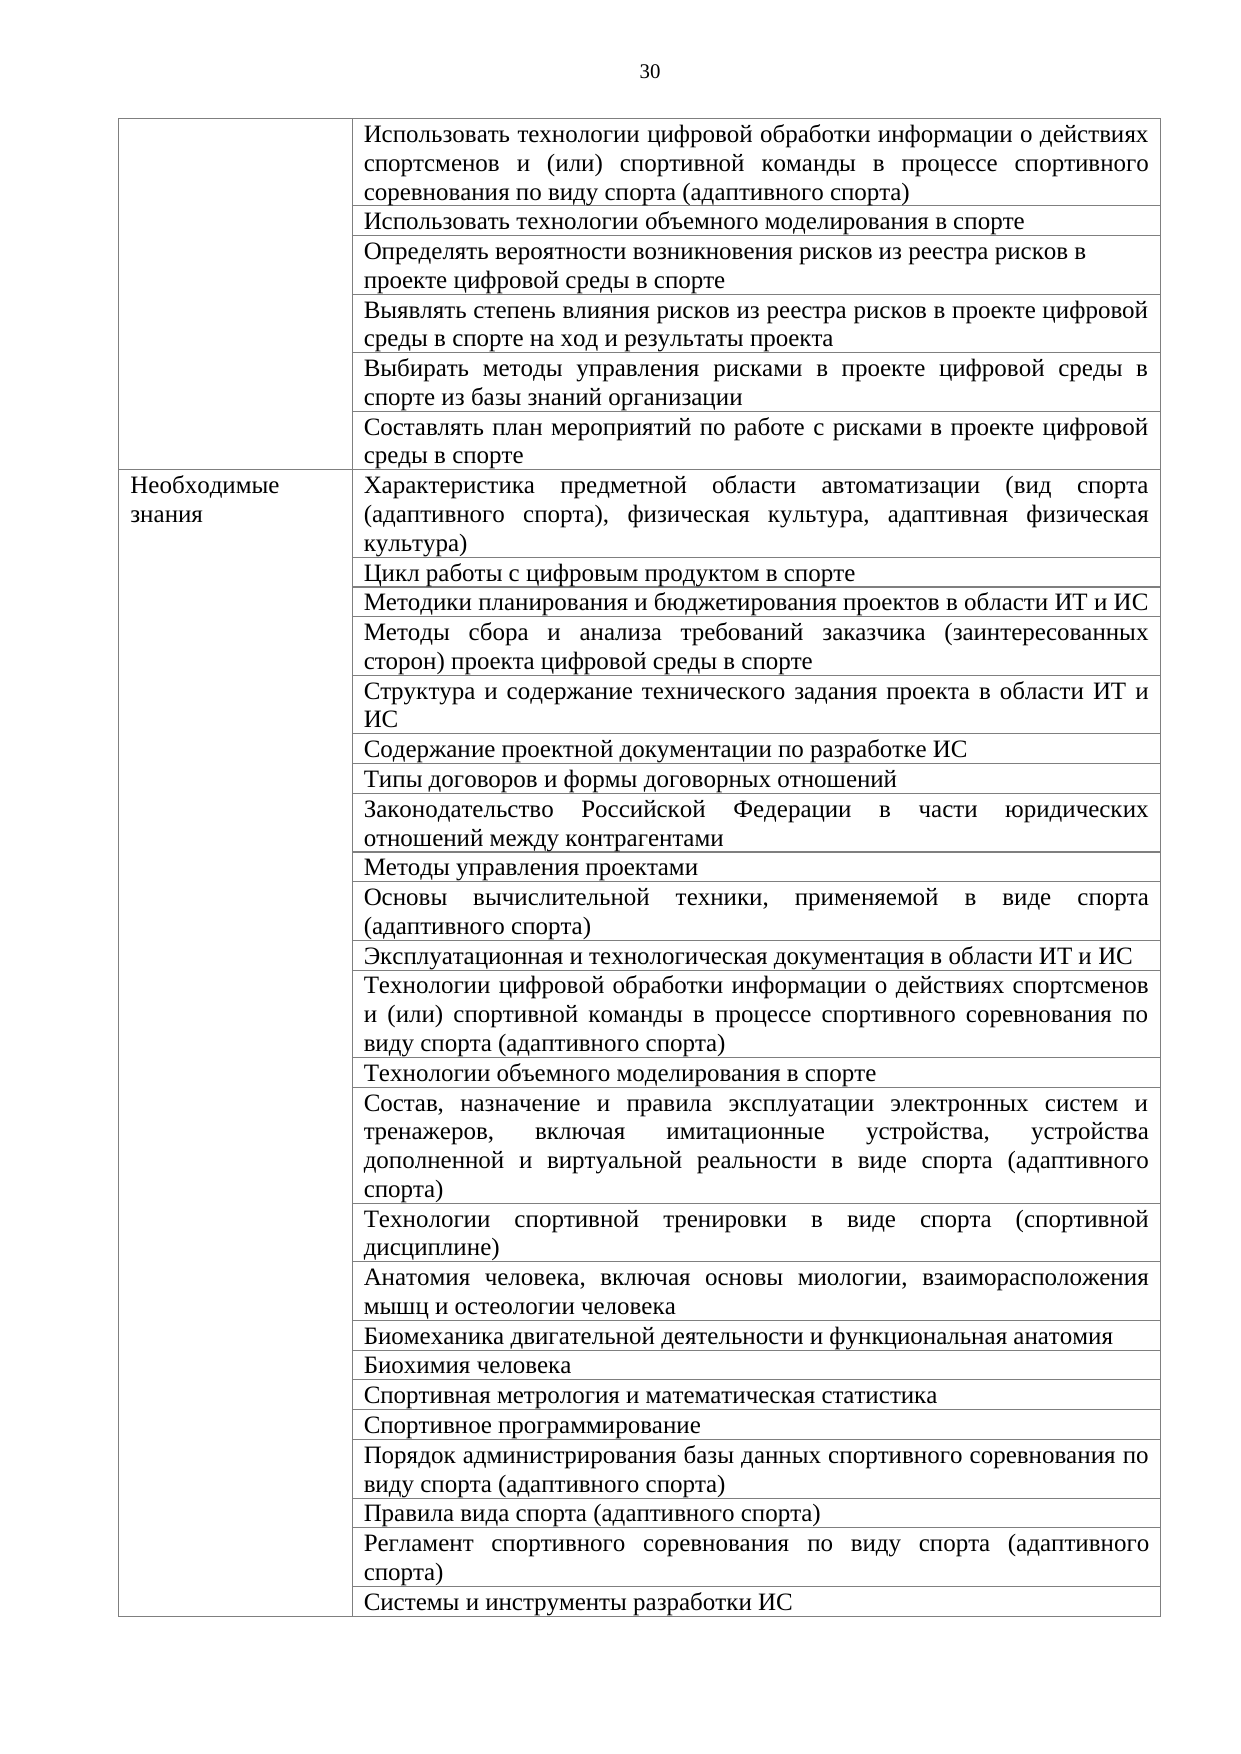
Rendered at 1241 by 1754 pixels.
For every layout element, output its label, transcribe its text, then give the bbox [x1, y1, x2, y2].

table_cell Биохимия человека [353, 1351, 1160, 1379]
table_cell Эксплуатационная и технологическая документация в области ИТ и ИС [353, 941, 1160, 969]
table_cell Технологии цифровой обработки информации о действиях спортсменов и (или) спортивной команды в процессе спортивного соревнования по виду спорта (адаптивного спорта) [353, 971, 1160, 1057]
table_cell Системы и инструменты разработки ИС [353, 1587, 1160, 1616]
table_cell Основы вычислительной техники, применяемой в виде спорта (адаптивного спорта) [353, 882, 1160, 940]
table_cell Использовать технологии цифровой обработки информации о действиях спортсменов и (или) спортивной команды в процессе спортивного соревнования по виду спорта (адаптивного спорта) [353, 119, 1160, 205]
table_cell Выявлять степень влияния рисков из реестра рисков в проекте цифровой среды в спорте на ход и результаты проекта [353, 295, 1160, 352]
table_cell Регламент спортивного соревнования по виду спорта (адаптивного спорта) [353, 1528, 1160, 1586]
table_cell Спортивное программирование [353, 1410, 1160, 1439]
table_cell Анатомия человека, включая основы миологии, взаиморасположения мышц и остеологии человека [353, 1262, 1160, 1320]
table_cell Методы управления проектами [353, 853, 1160, 881]
table_cell Необходимые знания [119, 470, 352, 1616]
table_cell Использовать технологии объемного моделирования в спорте [353, 206, 1160, 235]
table_cell Составлять план мероприятий по работе с рисками в проекте цифровой среды в спорте [353, 412, 1160, 469]
table_cell Типы договоров и формы договорных отношений [353, 764, 1160, 793]
table_cell Технологии объемного моделирования в спорте [353, 1058, 1160, 1087]
table_cell Характеристика предметной области автоматизации (вид спорта (адаптивного спорта), физическая культура, адаптивная физическая культура) [353, 470, 1160, 557]
table_cell Выбирать методы управления рисками в проекте цифровой среды в спорте из базы знаний организации [353, 353, 1160, 411]
table_cell Цикл работы с цифровым продуктом в спорте [353, 558, 1160, 586]
table_cell Структура и содержание технического задания проекта в области ИТ и ИС [353, 676, 1160, 733]
table_cell Методики планирования и бюджетирования проектов в области ИТ и ИС [353, 588, 1160, 616]
table_cell Спортивная метрология и математическая статистика [353, 1380, 1160, 1409]
table_cell Законодательство Российской Федерации в части юридических отношений между контрагентами [353, 794, 1160, 851]
table_cell Состав, назначение и правила эксплуатации электронных систем и тренажеров, включая имитационные устройства, устройства дополненной и виртуальной реальности в виде спорта (адаптивного спорта) [353, 1088, 1160, 1203]
table_cell Определять вероятности возникновения рисков из реестра рисков в проекте цифровой среды в спорте [353, 236, 1160, 294]
table_cell Правила вида спорта (адаптивного спорта) [353, 1499, 1160, 1527]
table_cell Порядок администрирования базы данных спортивного соревнования по виду спорта (адаптивного спорта) [353, 1440, 1160, 1497]
table_cell Технологии спортивной тренировки в виде спорта (спортивной дисциплине) [353, 1204, 1160, 1261]
table_cell Биомеханика двигательной деятельности и функциональная анатомия [353, 1321, 1160, 1349]
table_cell Содержание проектной документации по разработке ИС [353, 734, 1160, 763]
table_cell Методы сбора и анализа требований заказчика (заинтересованных сторон) проекта цифровой среды в спорте [353, 617, 1160, 675]
